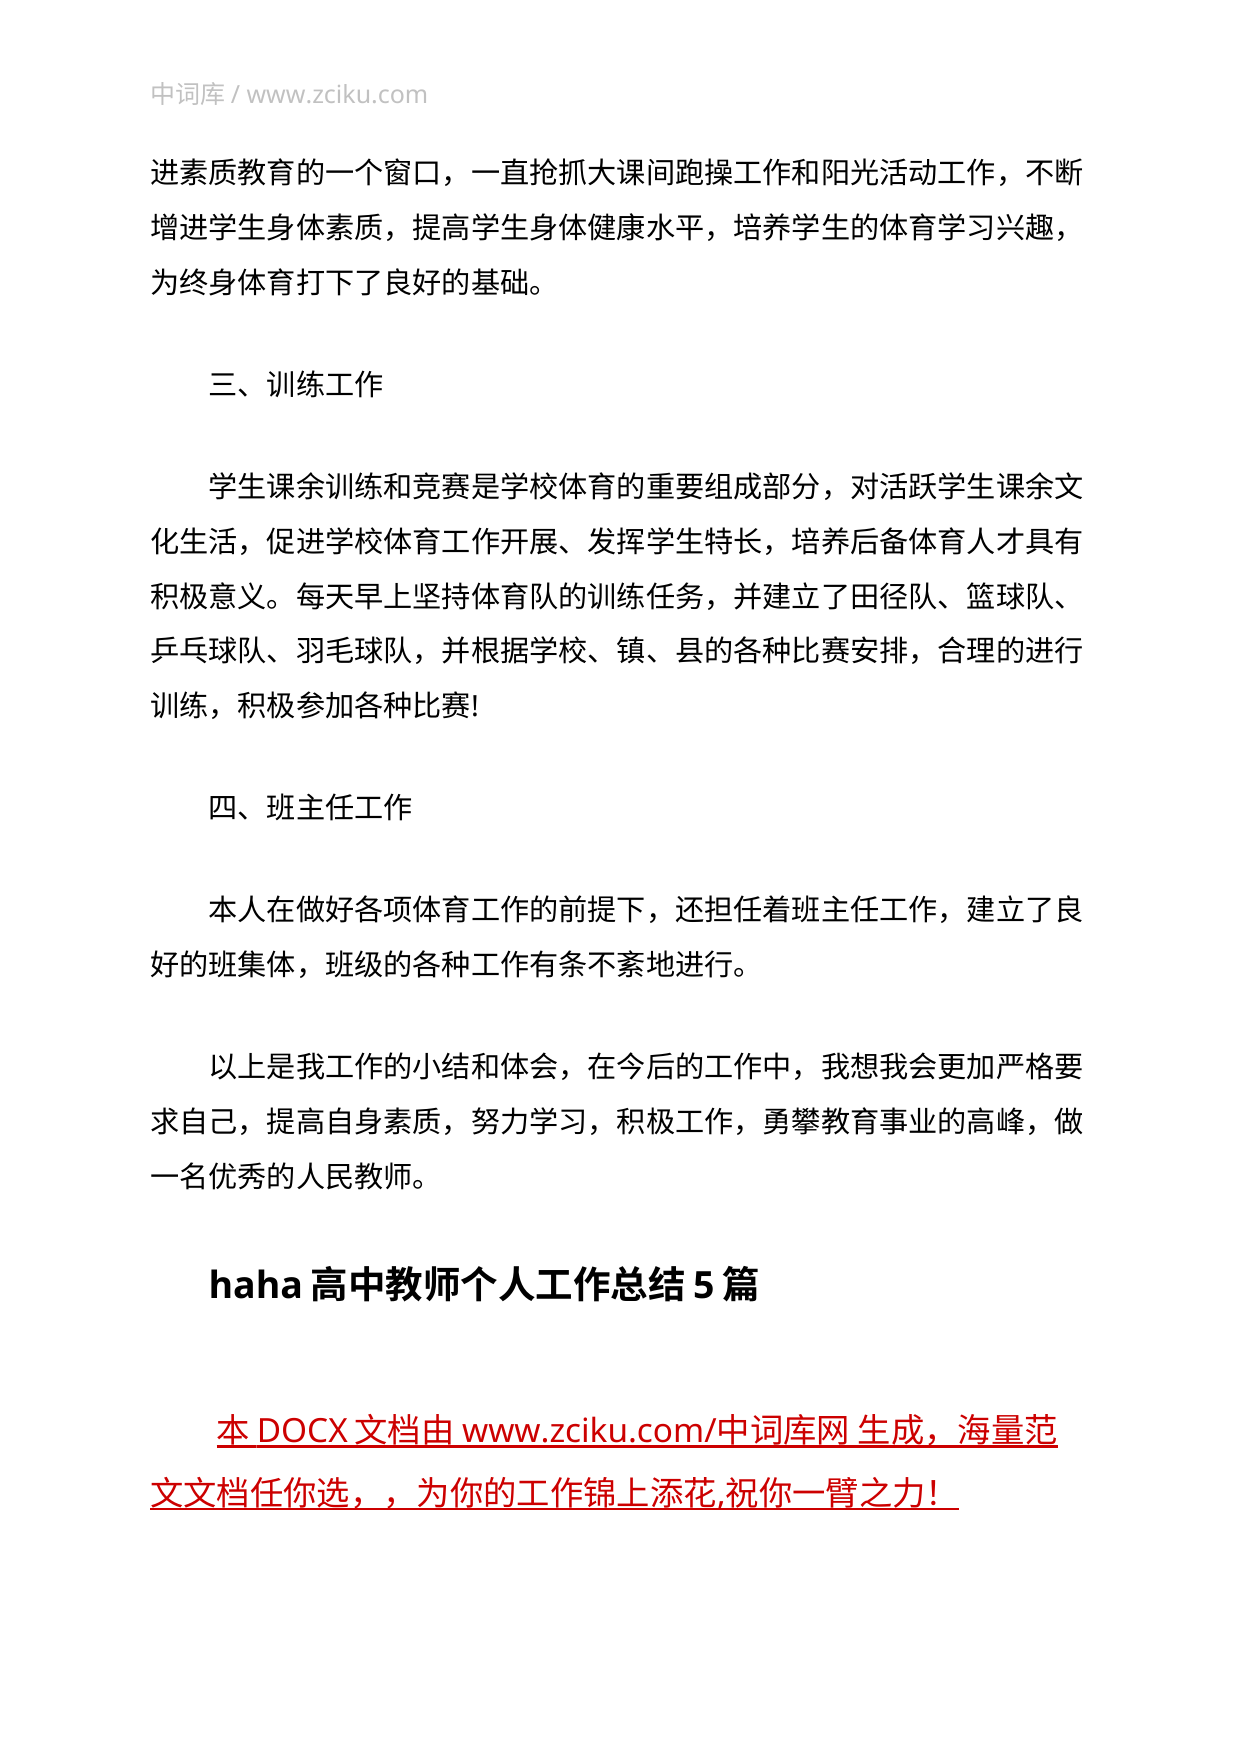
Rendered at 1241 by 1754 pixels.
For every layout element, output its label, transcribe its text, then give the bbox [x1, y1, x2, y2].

text 学生课余训练和竞赛是学校体育的重要组成部分，对活跃学生课余文化生活，促进学校体育工作开展、发挥学生特长，培养后备体育人才具有积极意义。每天早上坚持体育队的训练任务，并建立了田径队、篮球队、乒乓球队、羽毛球队，并根据学校、镇、县的各种比赛安排，合理的进行训练，积极参加各种比赛! [150, 463, 1090, 725]
text 以上是我工作的小结和体会，在今后的工作中，我想我会更加严格要求自己，提高自身素质，努力学习，积极工作，勇攀教育事业的高峰，做一名优秀的人民教师。 [150, 1043, 1090, 1195]
text 本DOCX文档由 www.zciku.com/中词库网 生成，海量范文文档任你选，，为你的工作锦上添花,祝你一臂之力！ [150, 1404, 1090, 1515]
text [150, 150, 1090, 302]
text haha高中教师个人工作总结5篇 [150, 1255, 1090, 1309]
text 三、训练工作 [150, 362, 1090, 404]
text 本人在做好各项体育工作的前提下，还担任着班主任工作，建立了良好的班集体，班级的各种工作有条不紊地进行。 [150, 887, 1090, 984]
text 四、班主任工作 [150, 785, 1090, 827]
